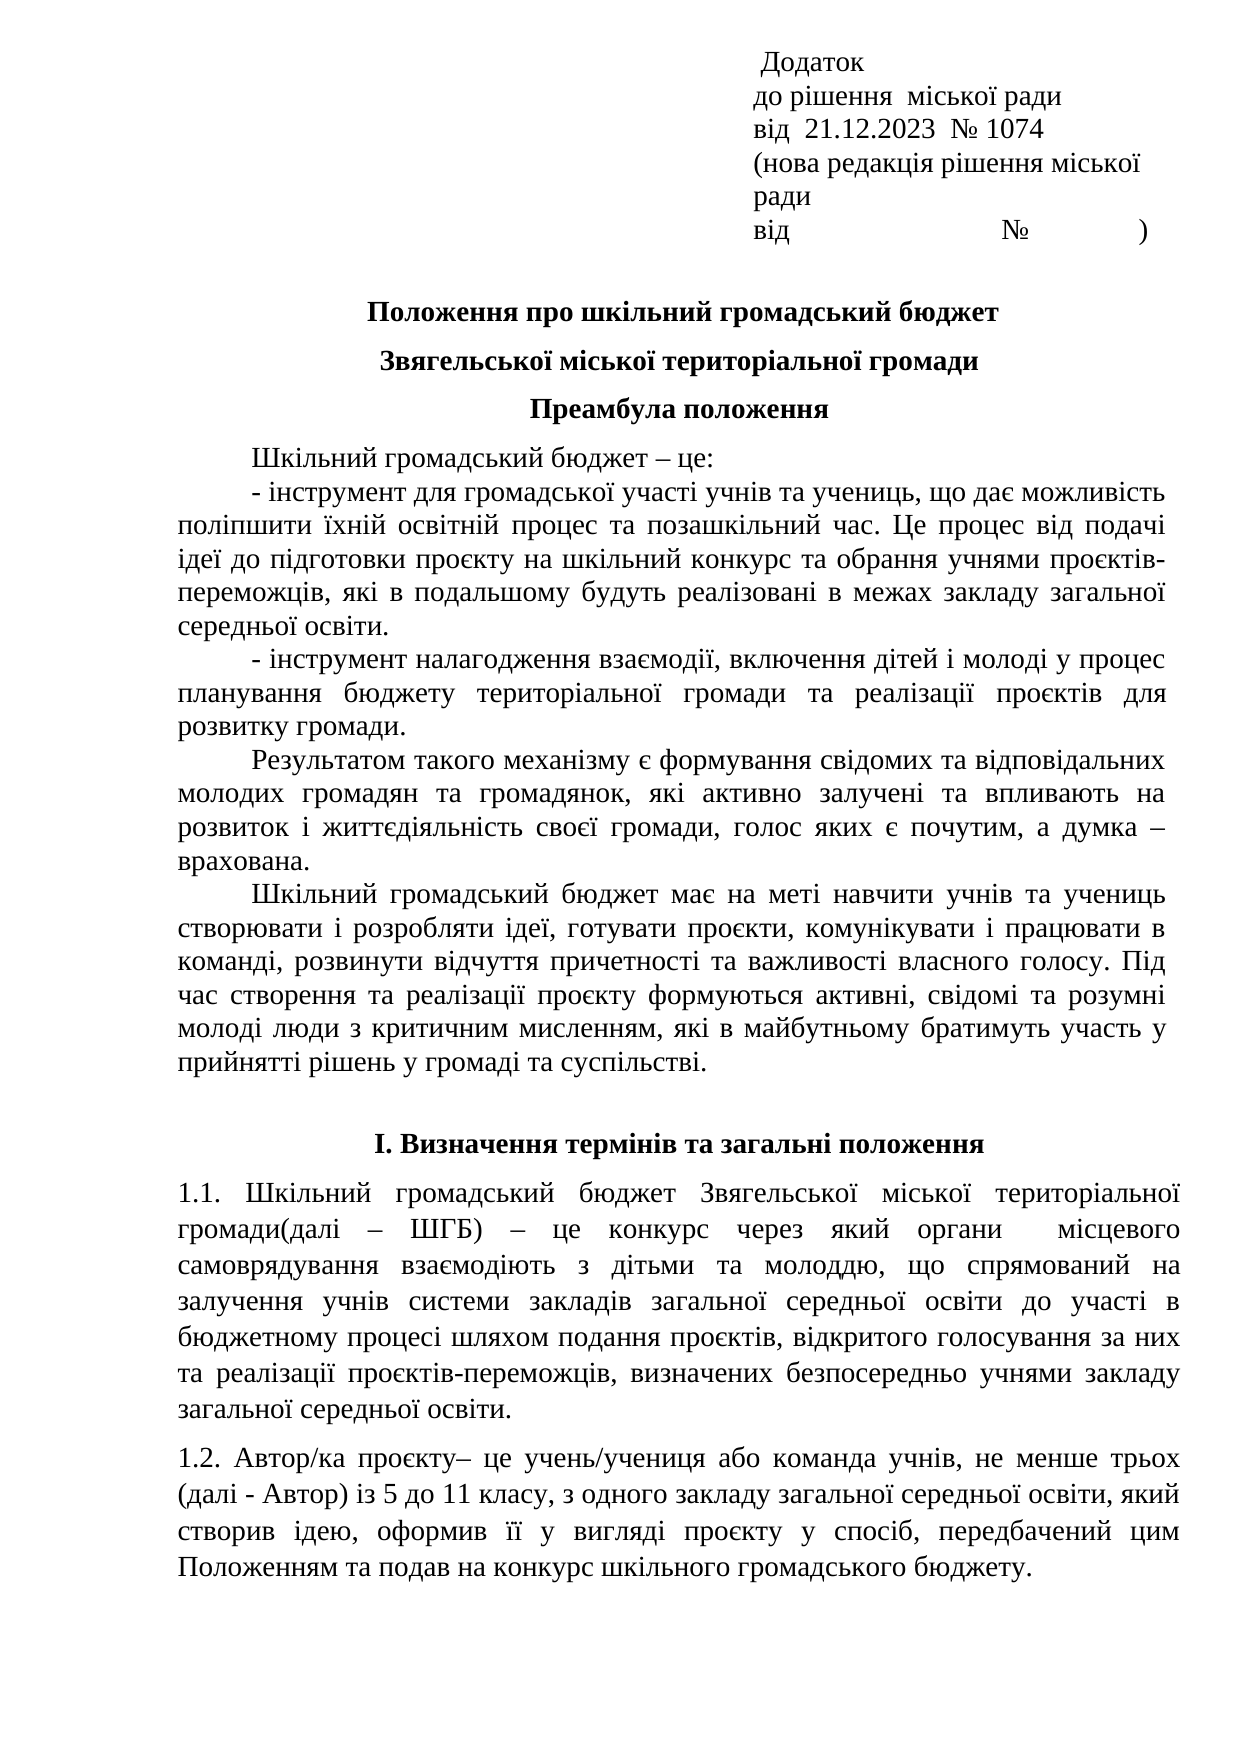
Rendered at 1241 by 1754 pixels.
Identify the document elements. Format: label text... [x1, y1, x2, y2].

text (нова редакція рішення міської ради [753, 145, 1167, 212]
text Положення про шкільний громадський бюджет [177, 294, 1181, 328]
text 1.2. Автор/ка проєкту– це учень/учениця або команда учнів, не менше трьох (далі - Автор) із 5 до 11 класу, з одного закладу загальної середньої освіти, який створив ідею, оформив її у вигляді проєкту у спосіб, передбачений цим Положенням та подав на конкурс шкільного громадського бюджету. [177, 1440, 1181, 1582]
text - інструмент для громадської участі учнів та учениць, що дає можливість поліпшити їхній освітній процес та позашкільний час. Це процес від подачі ідеї до підготовки проєкту на шкільний конкурс та обрання учнями проєктів-переможців, які в подальшому будуть реалізовані в межах закладу загальної середньої освіти. [177, 474, 1167, 641]
text Додаток [753, 44, 1167, 78]
text 1.1. Шкільний громадський бюджет Звягельської міської територіальної громади(далі – ШГБ) – це конкурс через який органи місцевого самоврядування взаємодіють з дітьми та молоддю, що спрямований на залучення учнів системи закладів загальної середньої освіти до участі в бюджетному процесі шляхом подання проєктів, відкритого голосування за них та реалізації проєктів-переможців, визначених безпосередньо учнями закладу загальної середньої освіти. [177, 1175, 1181, 1425]
text - інструмент налагодження взаємодії, включення дітей і молоді у процес планування бюджету територіальної громади та реалізації проєктів для розвитку громади. [177, 641, 1167, 742]
text Преамбула положення [177, 392, 1181, 425]
text від № ) [753, 212, 1167, 246]
text І. Визначення термінів та загальні положення [177, 1126, 1181, 1160]
text Шкільний громадський бюджет має на меті навчити учнів та учениць створювати і розробляти ідеї, готувати проєкти, комунікувати і працювати в команді, розвинути відчуття причетності та важливості власного голосу. Під час створення та реалізації проєкту формуються активні, свідомі та розумні молоді люди з критичним мисленням, які в майбутньому братимуть участь у прийнятті рішень у громаді та суспільстві. [177, 876, 1167, 1077]
text до рішення міської ради [753, 78, 1167, 111]
text від 21.12.2023 № 1074 [753, 111, 1167, 145]
text Шкільний громадський бюджет – це: [177, 440, 1167, 474]
text Результатом такого механізму є формування свідомих та відповідальних молодих громадян та громадянок, які активно залучені та впливають на розвиток і життєдіяльність своєї громади, голос яких є почутим, а думка – врахована. [177, 742, 1167, 876]
text Звягельської міської територіальної громади [177, 343, 1181, 376]
